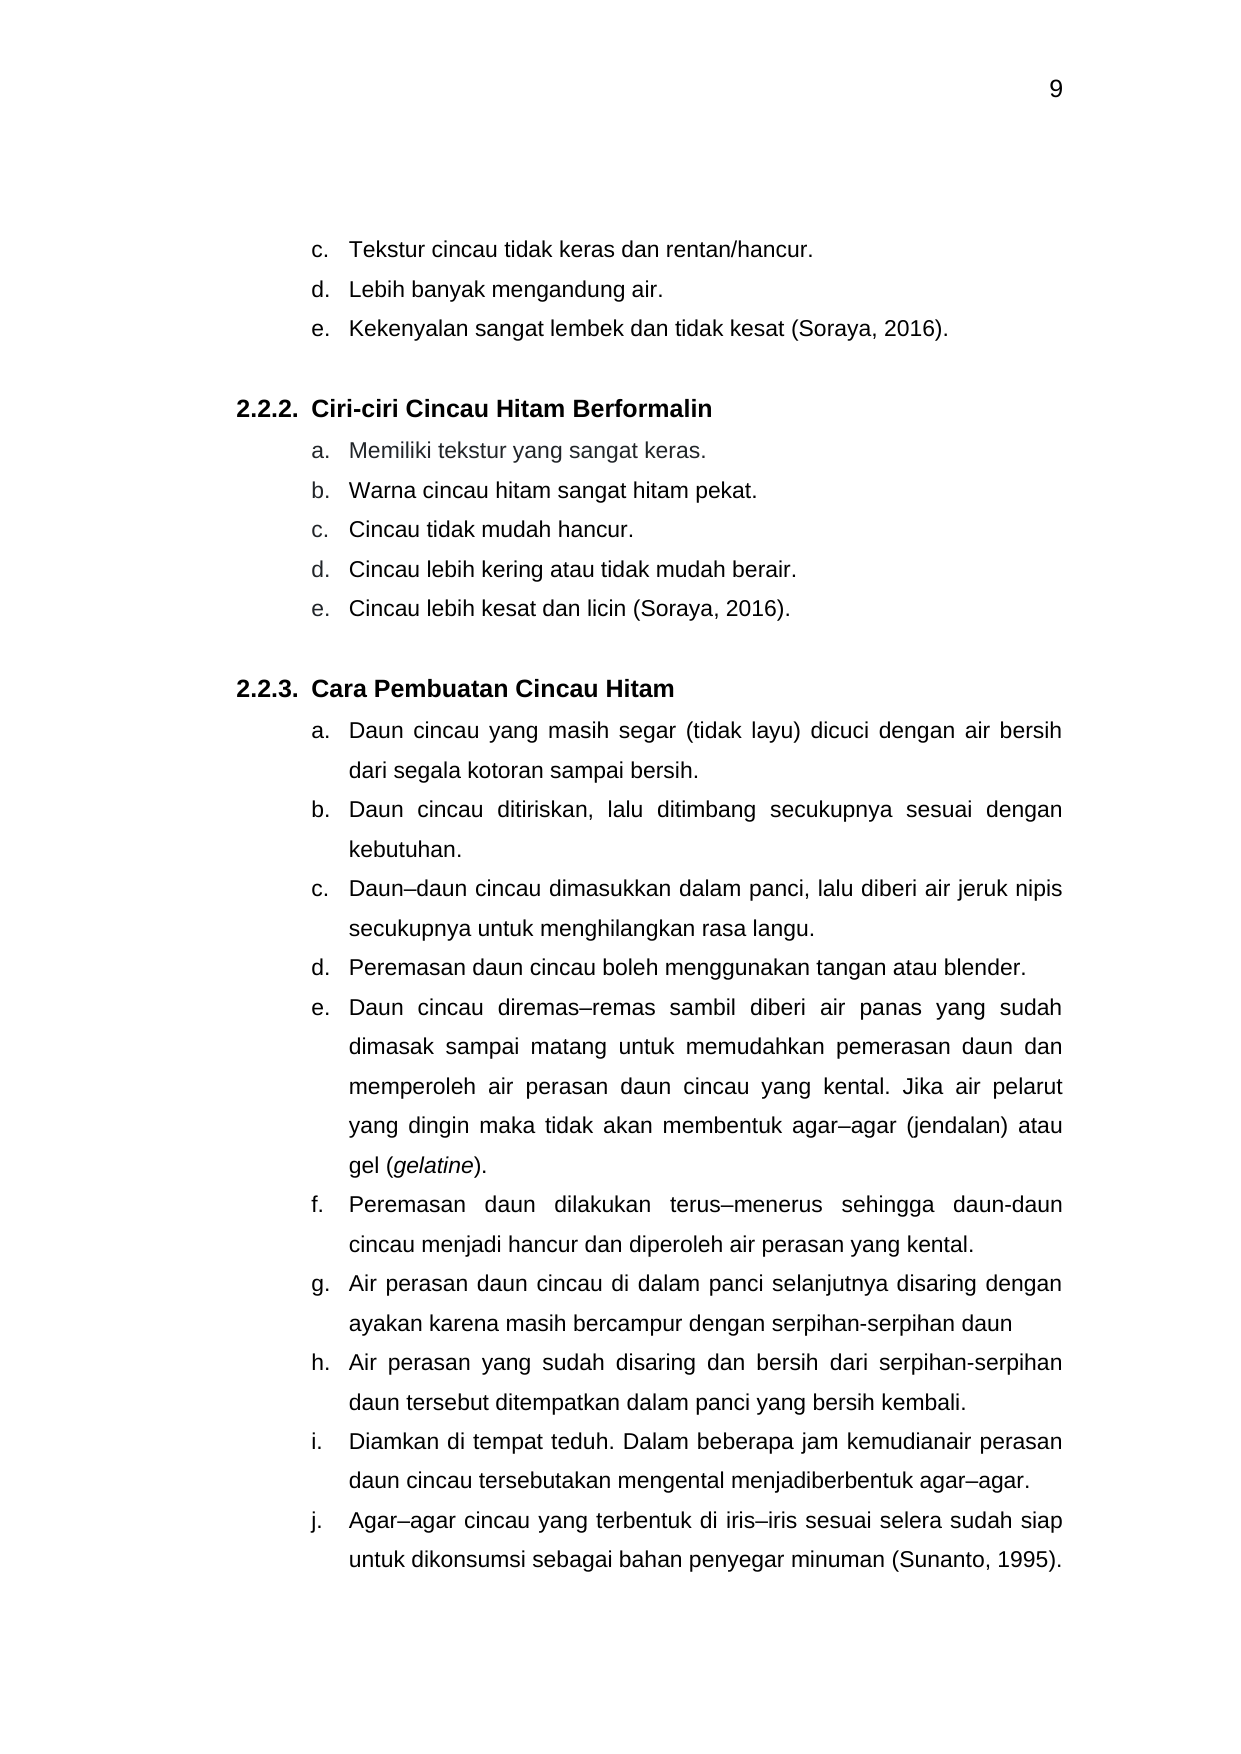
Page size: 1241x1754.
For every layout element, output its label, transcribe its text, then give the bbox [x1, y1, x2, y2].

list Daun cincau diremas–remas sambil diberi air panas yang sudah dimasak sampai matang untuk memudahkan pemerasan daun dan memperoleh air perasan daun cincau yang kental. Jika air pelarut yang dingin maka tidak akan membentuk agar–agar (jendalan) atau gel (gelatine). [311, 994, 1063, 1178]
list Kekenyalan sangat lembek dan tidak kesat (Soraya, 2016). [311, 315, 1063, 342]
list Peremasan daun dilakukan terus–menerus sehingga daun-daun cincau menjadi hancur dan diperoleh air perasan yang kental. [311, 1191, 1063, 1257]
list Daun cincau ditiriskan, lalu ditimbang secukupnya sesuai dengan kebutuhan. [311, 796, 1063, 862]
list Cincau lebih kesat dan licin (Soraya, 2016). [311, 595, 1063, 622]
list Lebih banyak mengandung air. [311, 276, 1063, 302]
list Air perasan daun cincau di dalam panci selanjutnya disaring dengan ayakan karena masih bercampur dengan serpihan-serpihan daun [311, 1270, 1063, 1336]
list Daun–daun cincau dimasukkan dalam panci, lalu diberi air jeruk nipis secukupnya untuk menghilangkan rasa langu. [311, 875, 1063, 941]
subtitle Ciri-ciri Cincau Hitam Berformalin [236, 394, 1063, 423]
list Agar–agar cincau yang terbentuk di iris–iris sesuai selera sudah siap untuk dikonsumsi sebagai bahan penyegar minuman (Sunanto, 1995). [311, 1507, 1063, 1573]
list Cincau tidak mudah hancur. [311, 516, 1063, 543]
list Memiliki tekstur yang sangat keras. [311, 437, 1063, 464]
list Air perasan yang sudah disaring dan bersih dari serpihan-serpihan daun tersebut ditempatkan dalam panci yang bersih kembali. [311, 1349, 1063, 1415]
subtitle Cara Pembuatan Cincau Hitam [236, 674, 1063, 703]
list Diamkan di tempat teduh. Dalam beberapa jam kemudianair perasan daun cincau tersebutakan mengental menjadiberbentuk agar–agar. [311, 1428, 1063, 1494]
list Tekstur cincau tidak keras dan rentan/hancur. [311, 236, 1063, 263]
list Warna cincau hitam sangat hitam pekat. [311, 477, 1063, 503]
list Peremasan daun cincau boleh menggunakan tangan atau blender. [311, 954, 1063, 981]
list Daun cincau yang masih segar (tidak layu) dicuci dengan air bersih dari segala kotoran sampai bersih. [311, 717, 1063, 783]
list Cincau lebih kering atau tidak mudah berair. [311, 556, 1063, 582]
